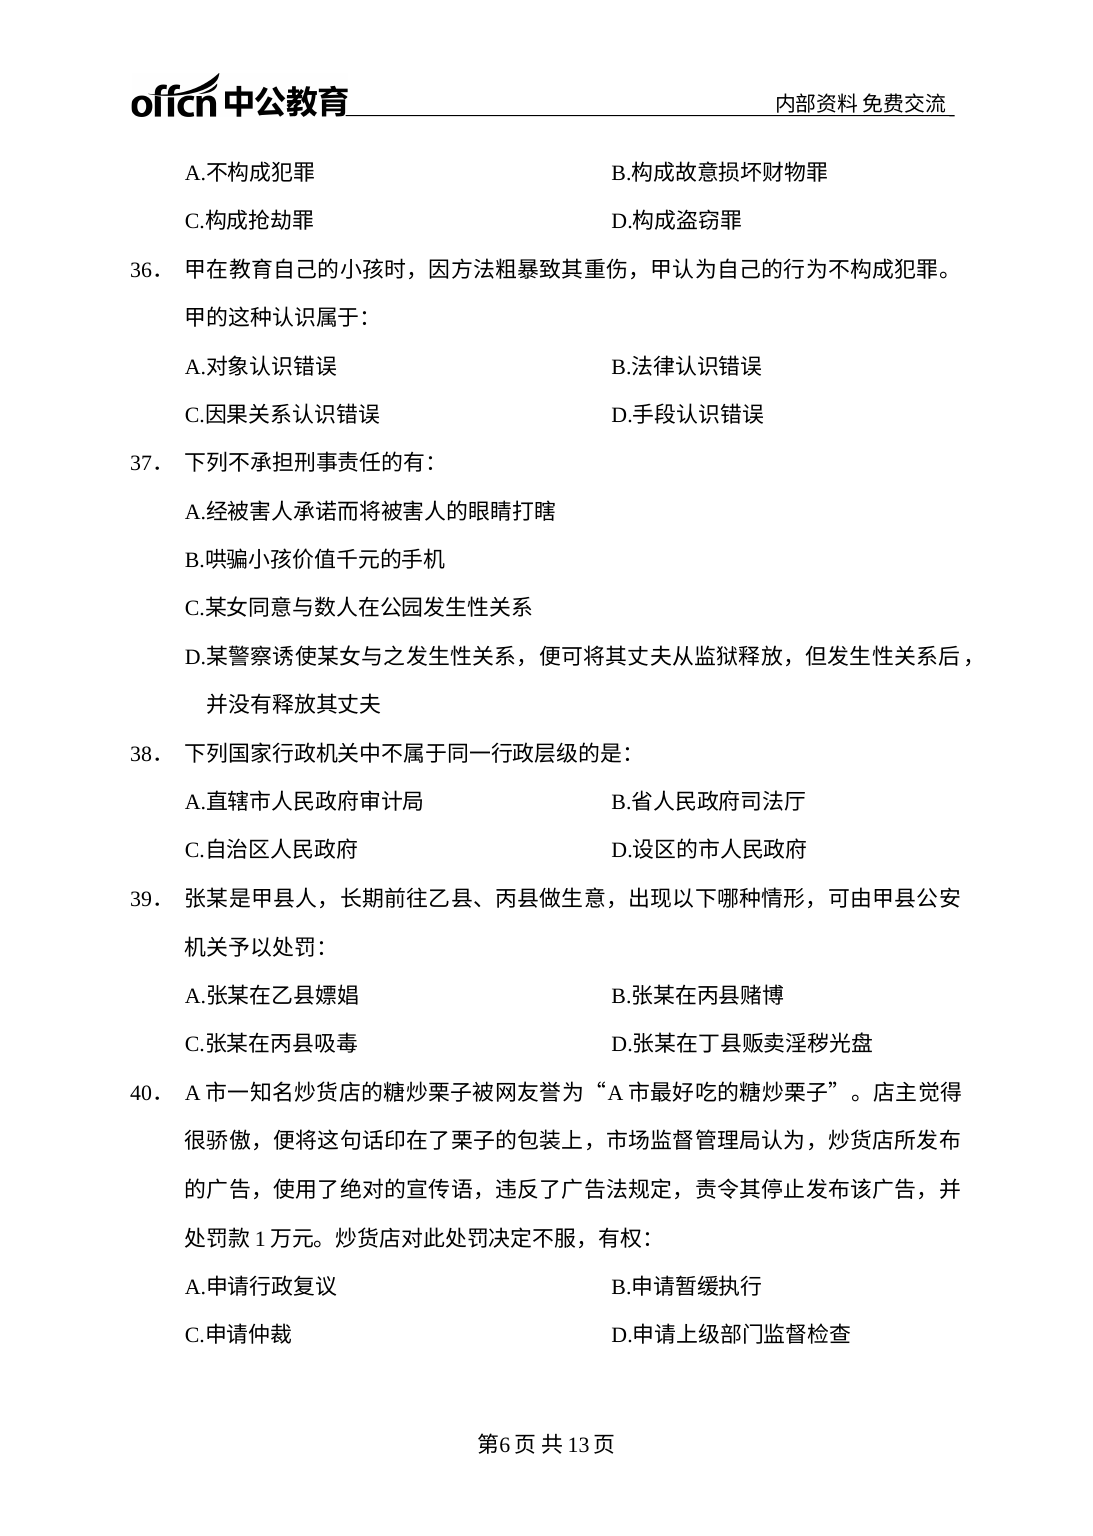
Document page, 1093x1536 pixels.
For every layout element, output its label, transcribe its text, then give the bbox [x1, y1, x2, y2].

text A.直辖市人民政府审计局 B.省人民政府司法厅 [184, 784, 963, 816]
text 38． 下列国家行政机关中不属于同一行政层级的是： [130, 735, 963, 768]
text B.哄骗小孩价值千元的手机 [184, 542, 963, 574]
text A.经被害人承诺而将被害人的眼睛打瞎 [184, 493, 963, 526]
text A.不构成犯罪 B.构成故意损坏财物罪 [184, 154, 963, 187]
text C.某女同意与数人在公园发生性关系 [184, 590, 963, 622]
picture [131, 73, 348, 117]
text 37． 下列不承担刑事责任的有： [130, 445, 963, 477]
text C.申请仲裁 D.申请上级部门监督检查 [184, 1317, 963, 1349]
text C.张某在丙县吸毒 D.张某在丁县贩卖淫秽光盘 [184, 1026, 963, 1058]
text C.因果关系认识错误 D.手段认识错误 [184, 397, 963, 429]
text 36． 甲在教育自己的小孩时，因方法粗暴致其重伤，甲认为自己的行为不构成犯罪。甲的这种认识属于： [130, 251, 963, 332]
text D.某警察诱使某女与之发生性关系，便可将其丈夫从监狱释放，但发生性关系后，并没有释放其丈夫 [184, 638, 963, 719]
text C.自治区人民政府 D.设区的市人民政府 [184, 832, 963, 864]
text A.张某在乙县嫖娼 B.张某在丙县赌博 [184, 977, 963, 1010]
text A.对象认识错误 B.法律认识错误 [184, 348, 963, 381]
text A.申请行政复议 B.申请暂缓执行 [184, 1269, 963, 1301]
text 39． 张某是甲县人，长期前往乙县、丙县做生意，出现以下哪种情形，可由甲县公安机关予以处罚： [130, 880, 963, 962]
text C.构成抢劫罪 D.构成盗窃罪 [184, 203, 963, 235]
text 40． A市一知名炒货店的糖炒栗子被网友誉为“A市最好吃的糖炒栗子”。店主觉得很骄傲，便将这句话印在了栗子的包装上，市场监督管理局认为，炒货店所发布的广告，使用了绝对的宣传语，违反了广告法规定，责令其停止发布该广告，并处罚款1万元。炒货店对此处罚决定不服，有权： [130, 1074, 963, 1253]
